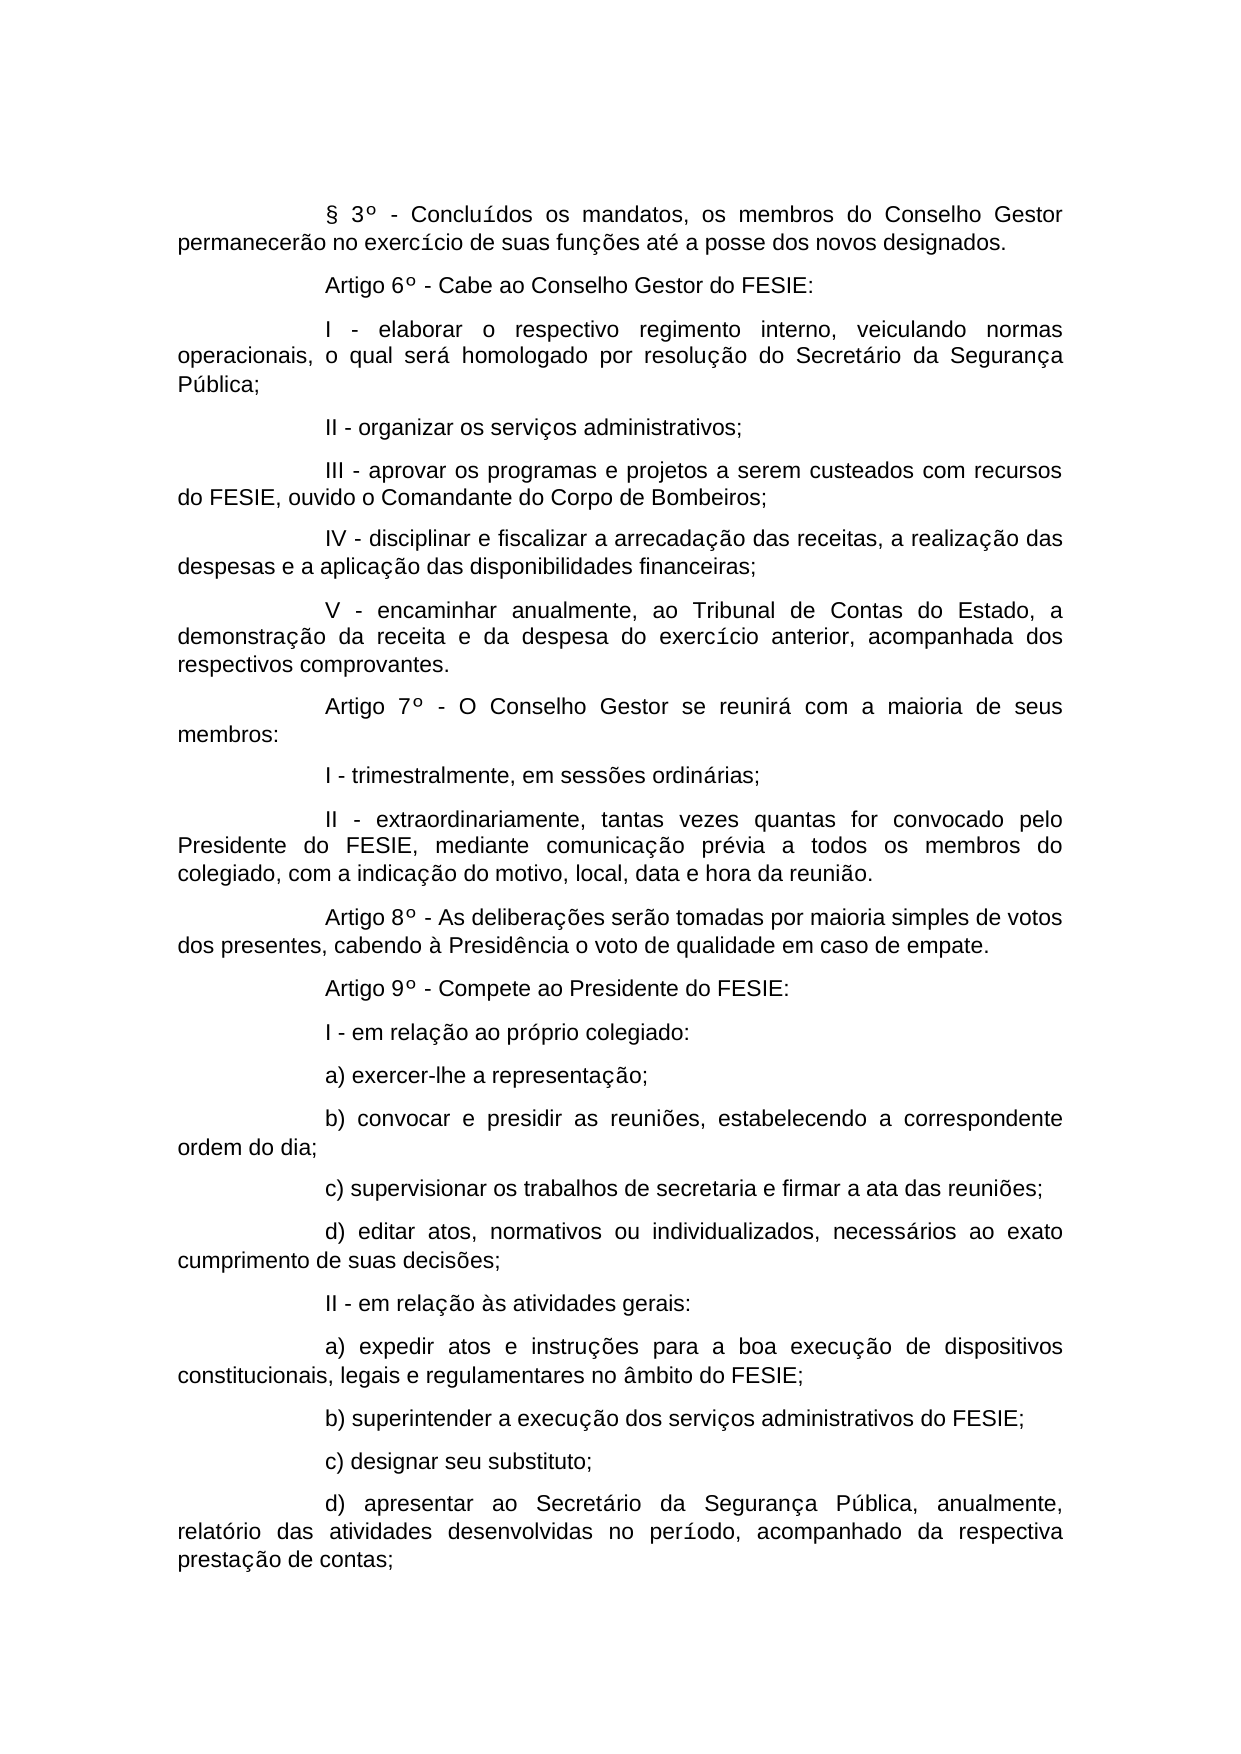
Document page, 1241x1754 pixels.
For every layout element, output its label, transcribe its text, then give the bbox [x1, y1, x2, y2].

text d) apresentar ao Secretário da Segurança Pública, anualmente, relatório das atividades desenvolvidas no período, acompanhado da respectiva prestação de contas; [177, 1490, 1063, 1575]
text III - aprovar os programas e projetos a serem custeados com recursos do FESIE, ouvido o Comandante do Corpo de Bombeiros; [177, 457, 1063, 510]
text b) superintender a execução dos serviços administrativos do FESIE; [177, 1405, 1063, 1433]
text a) exercer-lhe a representação; [177, 1062, 1063, 1090]
text d) editar atos, normativos ou individualizados, necessários ao exato cumprimento de suas decisões; [177, 1218, 1063, 1275]
text V - encaminhar anualmente, ao Tribunal de Contas do Estado, a demonstração da receita e da despesa do exercício anterior, acompanhada dos respectivos comprovantes. [177, 597, 1063, 678]
text II - em relação às atividades gerais: [177, 1290, 1063, 1318]
text I - elaborar o respectivo regimento interno, veiculando normas operacionais, o qual será homologado por resolução do Secretário da Segurança Pública; [177, 316, 1063, 399]
text II - organizar os serviços administrativos; [177, 414, 1063, 442]
text Artigo 6º - Cabe ao Conselho Gestor do FESIE: [177, 272, 1063, 301]
text I - trimestralmente, em sessões ordinárias; [177, 762, 1063, 791]
text II - extraordinariamente, tantas vezes quantas for convocado pelo Presidente do FESIE, mediante comunicação prévia a todos os membros do colegiado, com a indicação do motivo, local, data e hora da reunião. [177, 806, 1063, 889]
text b) convocar e presidir as reuniões, estabelecendo a correspondente ordem do dia; [177, 1105, 1063, 1160]
text Artigo 8º - As deliberações serão tomadas por maioria simples de votos dos presentes, cabendo à Presidência o voto de qualidade em caso de empate. [177, 904, 1063, 960]
text § 3º - Concluídos os mandatos, os membros do Conselho Gestor permanecerão no exercício de suas funções até a posse dos novos designados. [177, 201, 1063, 257]
text IV - disciplinar e fiscalizar a arrecadação das receitas, a realização das despesas e a aplicação das disponibilidades financeiras; [177, 525, 1063, 582]
text I - em relação ao próprio colegiado: [177, 1019, 1063, 1047]
text c) designar seu substituto; [177, 1448, 1063, 1475]
text c) supervisionar os trabalhos de secretaria e firmar a ata das reuniões; [177, 1175, 1063, 1203]
text Artigo 7º - O Conselho Gestor se reunirá com a maioria de seus membros: [177, 693, 1063, 747]
text Artigo 9º - Compete ao Presidente do FESIE: [177, 975, 1063, 1004]
text a) expedir atos e instruções para a boa execução de dispositivos constitucionais, legais e regulamentares no âmbito do FESIE; [177, 1333, 1063, 1390]
